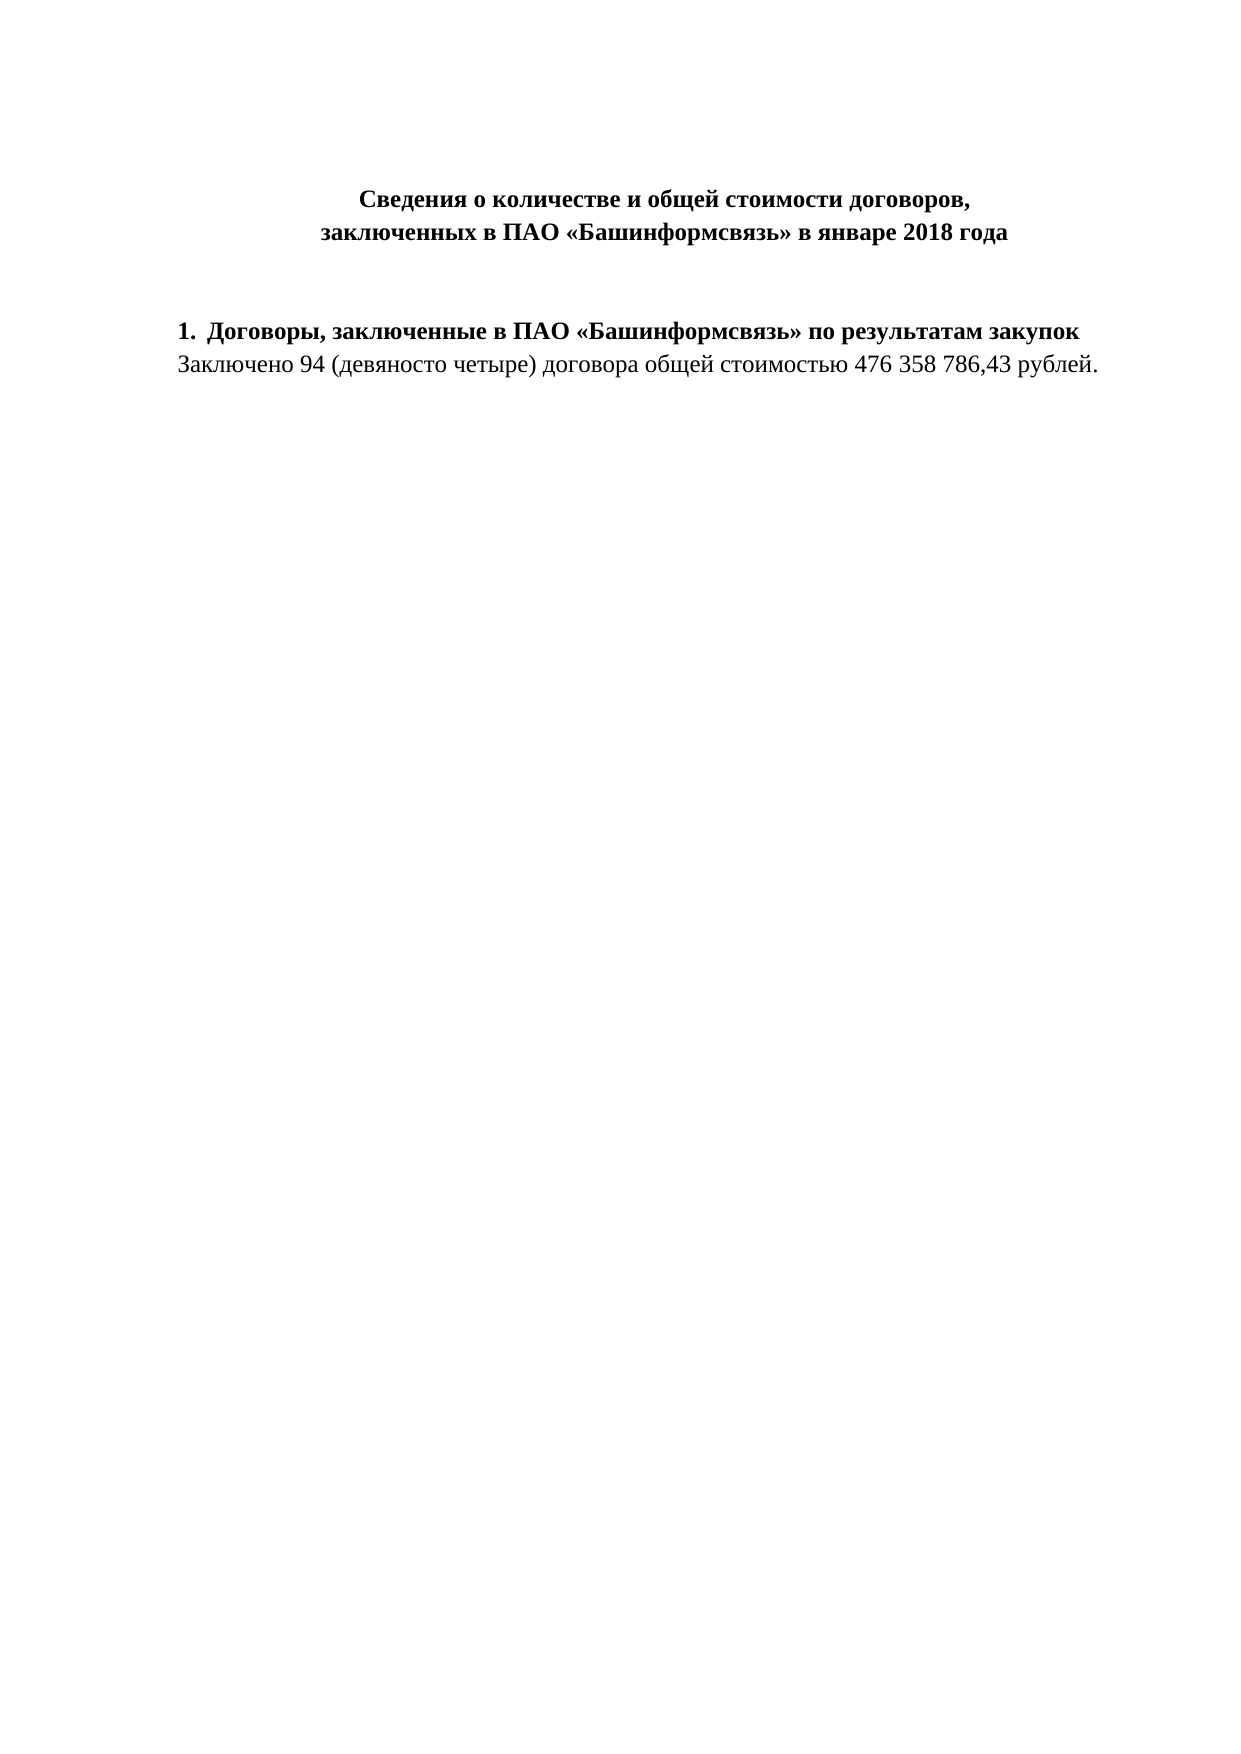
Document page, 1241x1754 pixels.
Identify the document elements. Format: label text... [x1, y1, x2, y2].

text Заключено 94 (девяносто четыре) договора общей стоимостью 476 358 786,43 рублей. [177, 349, 1152, 378]
list Договоры, заключенные в ПАО «Башинформсвязь» по результатам закупок [177, 316, 1152, 345]
text Сведения о количестве и общей стоимости договоров, [177, 184, 1152, 213]
text заключенных в ПАО «Башинформсвязь» в январе 2018 года [177, 217, 1152, 246]
